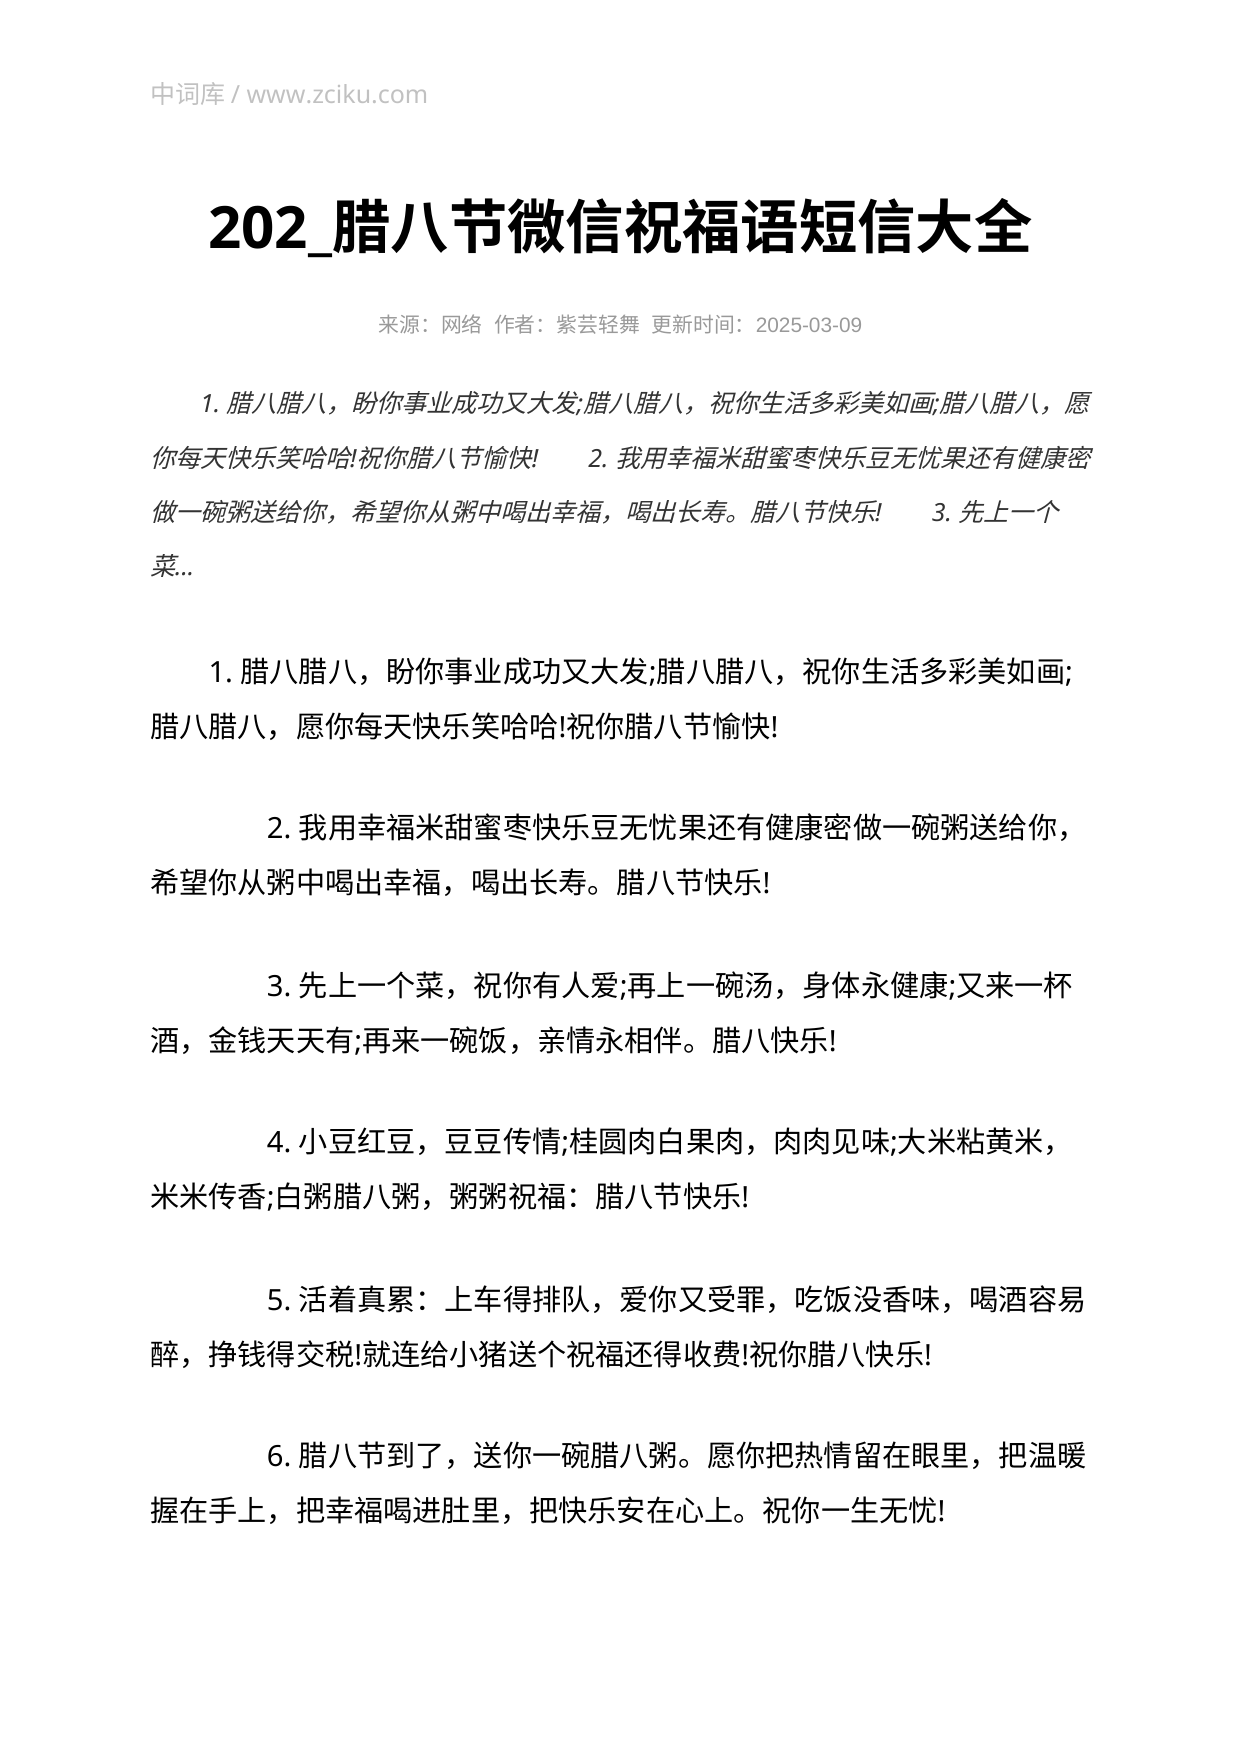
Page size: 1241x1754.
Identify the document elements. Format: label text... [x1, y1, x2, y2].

text 3. 先上一个菜，祝你有人爱;再上一碗汤，身体永健康;又来一杯酒，金钱天天有;再来一碗饭，亲情永相伴。腊八快乐! [150, 962, 1090, 1059]
text 2. 我用幸福米甜蜜枣快乐豆无忧果还有健康密做一碗粥送给你，希望你从粥中喝出幸福，喝出长寿。腊八节快乐! [150, 805, 1090, 902]
subtitle 202_腊八节微信祝福语短信大全 [150, 181, 1090, 266]
text 1. 腊八腊八，盼你事业成功又大发;腊八腊八，祝你生活多彩美如画;腊八腊八，愿你每天快乐笑哈哈!祝你腊八节愉快! [150, 648, 1090, 746]
text 4. 小豆红豆，豆豆传情;桂圆肉白果肉，肉肉见味;大米粘黄米，米米传香;白粥腊八粥，粥粥祝福：腊八节快乐! [150, 1119, 1090, 1216]
text 6. 腊八节到了，送你一碗腊八粥。愿你把热情留在眼里，把温暖握在手上，把幸福喝进肚里，把快乐安在心上。祝你一生无忧! [150, 1433, 1090, 1530]
text 来源：网络 作者：紫芸轻舞 更新时间：2025-03-09 [150, 313, 1090, 337]
text 5. 活着真累：上车得排队，爱你又受罪，吃饭没香味，喝酒容易醉，挣钱得交税!就连给小猪送个祝福还得收费!祝你腊八快乐! [150, 1276, 1090, 1373]
text 1. 腊八腊八，盼你事业成功又大发;腊八腊八，祝你生活多彩美如画;腊八腊八，愿你每天快乐笑哈哈!祝你腊八节愉快! 2. 我用幸福米甜蜜枣快乐豆无忧果还有健康密做一碗粥送给你，希望你从粥中喝出幸福，喝出长寿。腊八节快乐! 3. 先上一个菜... [150, 384, 1090, 583]
